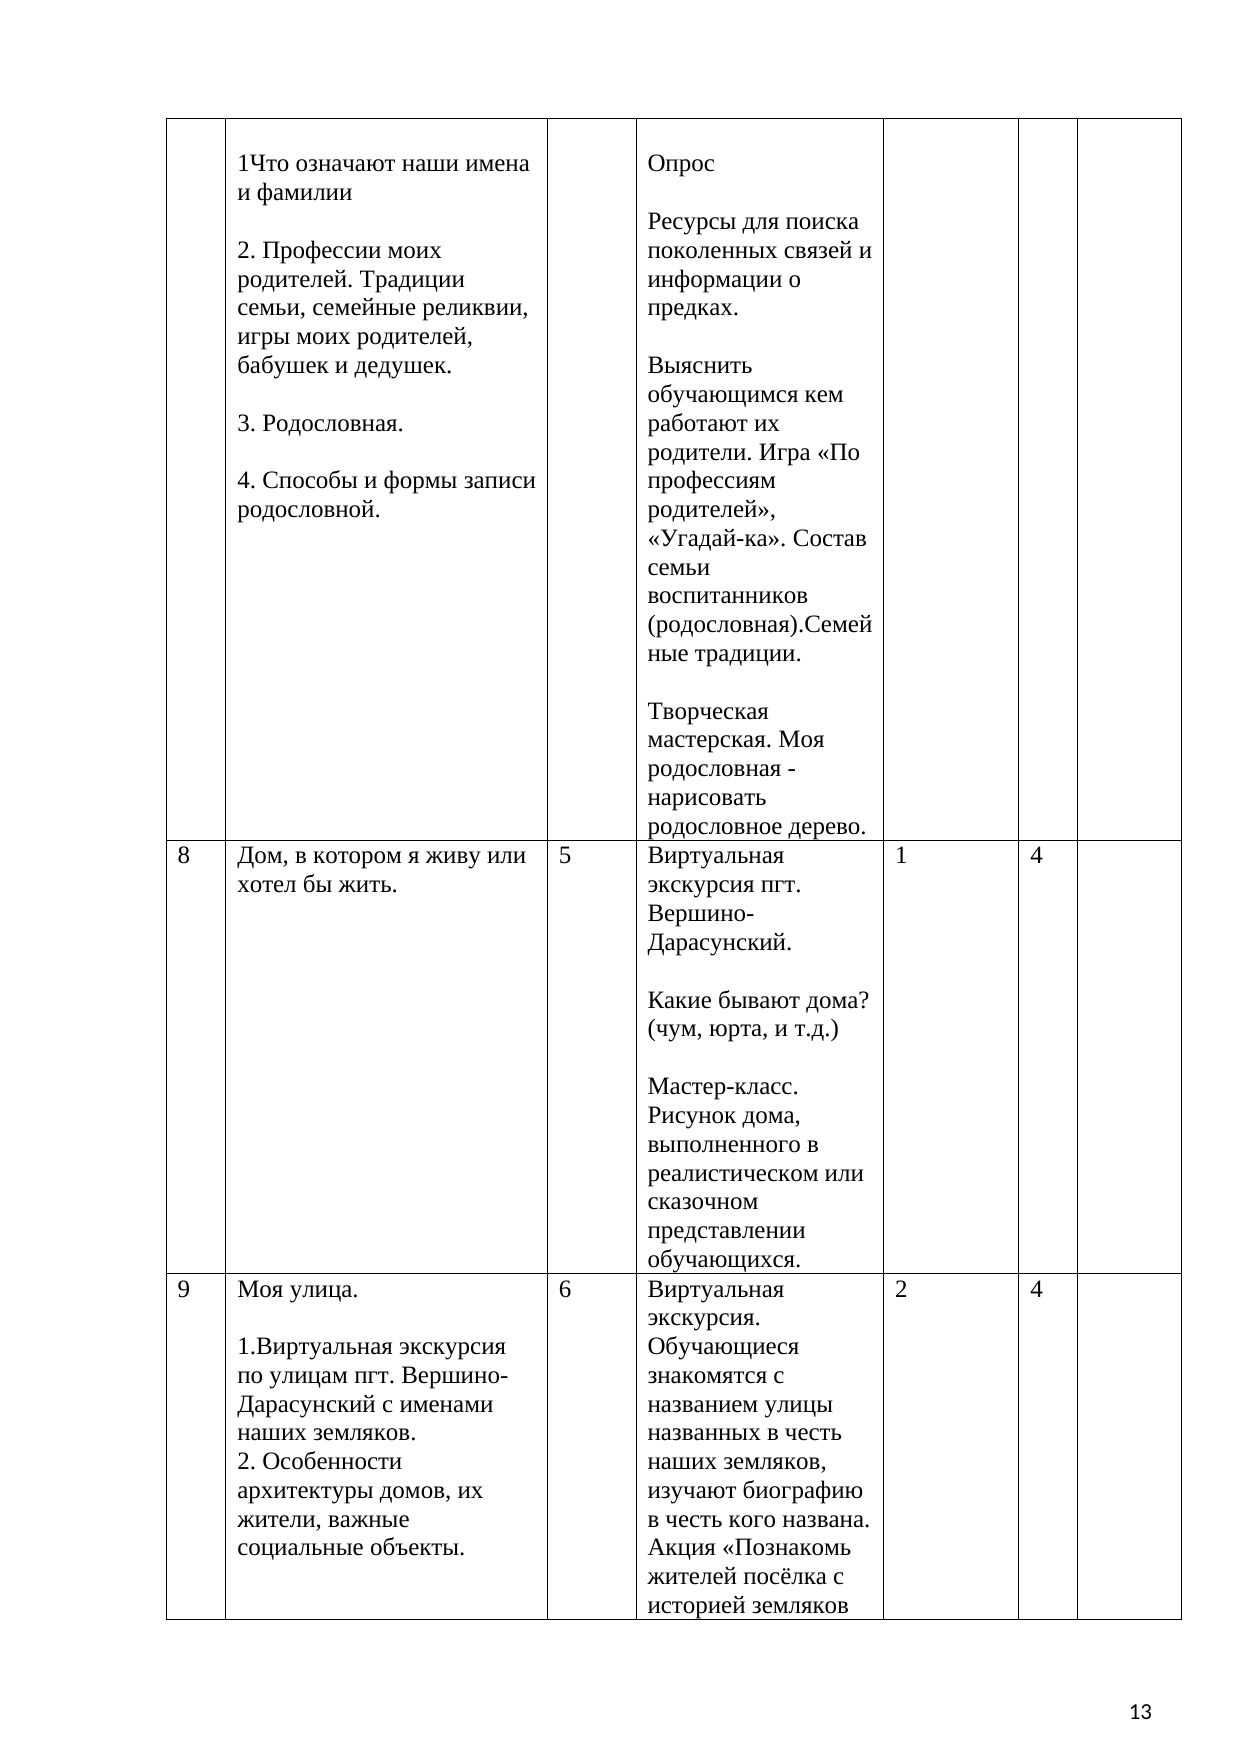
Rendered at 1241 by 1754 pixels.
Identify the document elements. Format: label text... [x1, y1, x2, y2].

table_cell 5 [548, 841, 636, 1273]
table_cell Дом, в котором я живу или хотел бы жить. [226, 841, 547, 1273]
table_cell 4 [1019, 119, 1077, 839]
table_cell [1078, 1274, 1181, 1619]
table_cell [1078, 119, 1181, 839]
table_cell [1078, 841, 1181, 1273]
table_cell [226, 1274, 547, 1619]
table_cell 4 [1019, 1274, 1077, 1619]
table_cell 4 [1019, 841, 1077, 1273]
table_cell 8 [167, 841, 225, 1273]
table_cell 6 [548, 119, 636, 839]
table_cell Виртуальная экскурсия пгт. Вершино-Дарасунский. Какие бывают дома? (чум, юрта, и т.д.) Мастер-класс. Рисунок дома, выполненного в реалистическом или сказочном представлении обучающихся. [637, 841, 883, 1273]
table_cell 6 [548, 1274, 636, 1619]
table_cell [226, 119, 547, 839]
table_cell 2 [884, 119, 1018, 839]
table_cell 2 [884, 1274, 1018, 1619]
table_cell 9 [167, 1274, 225, 1619]
table_cell 7 [167, 119, 225, 839]
table_cell 1 [884, 841, 1018, 1273]
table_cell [637, 119, 883, 839]
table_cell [637, 1274, 883, 1619]
